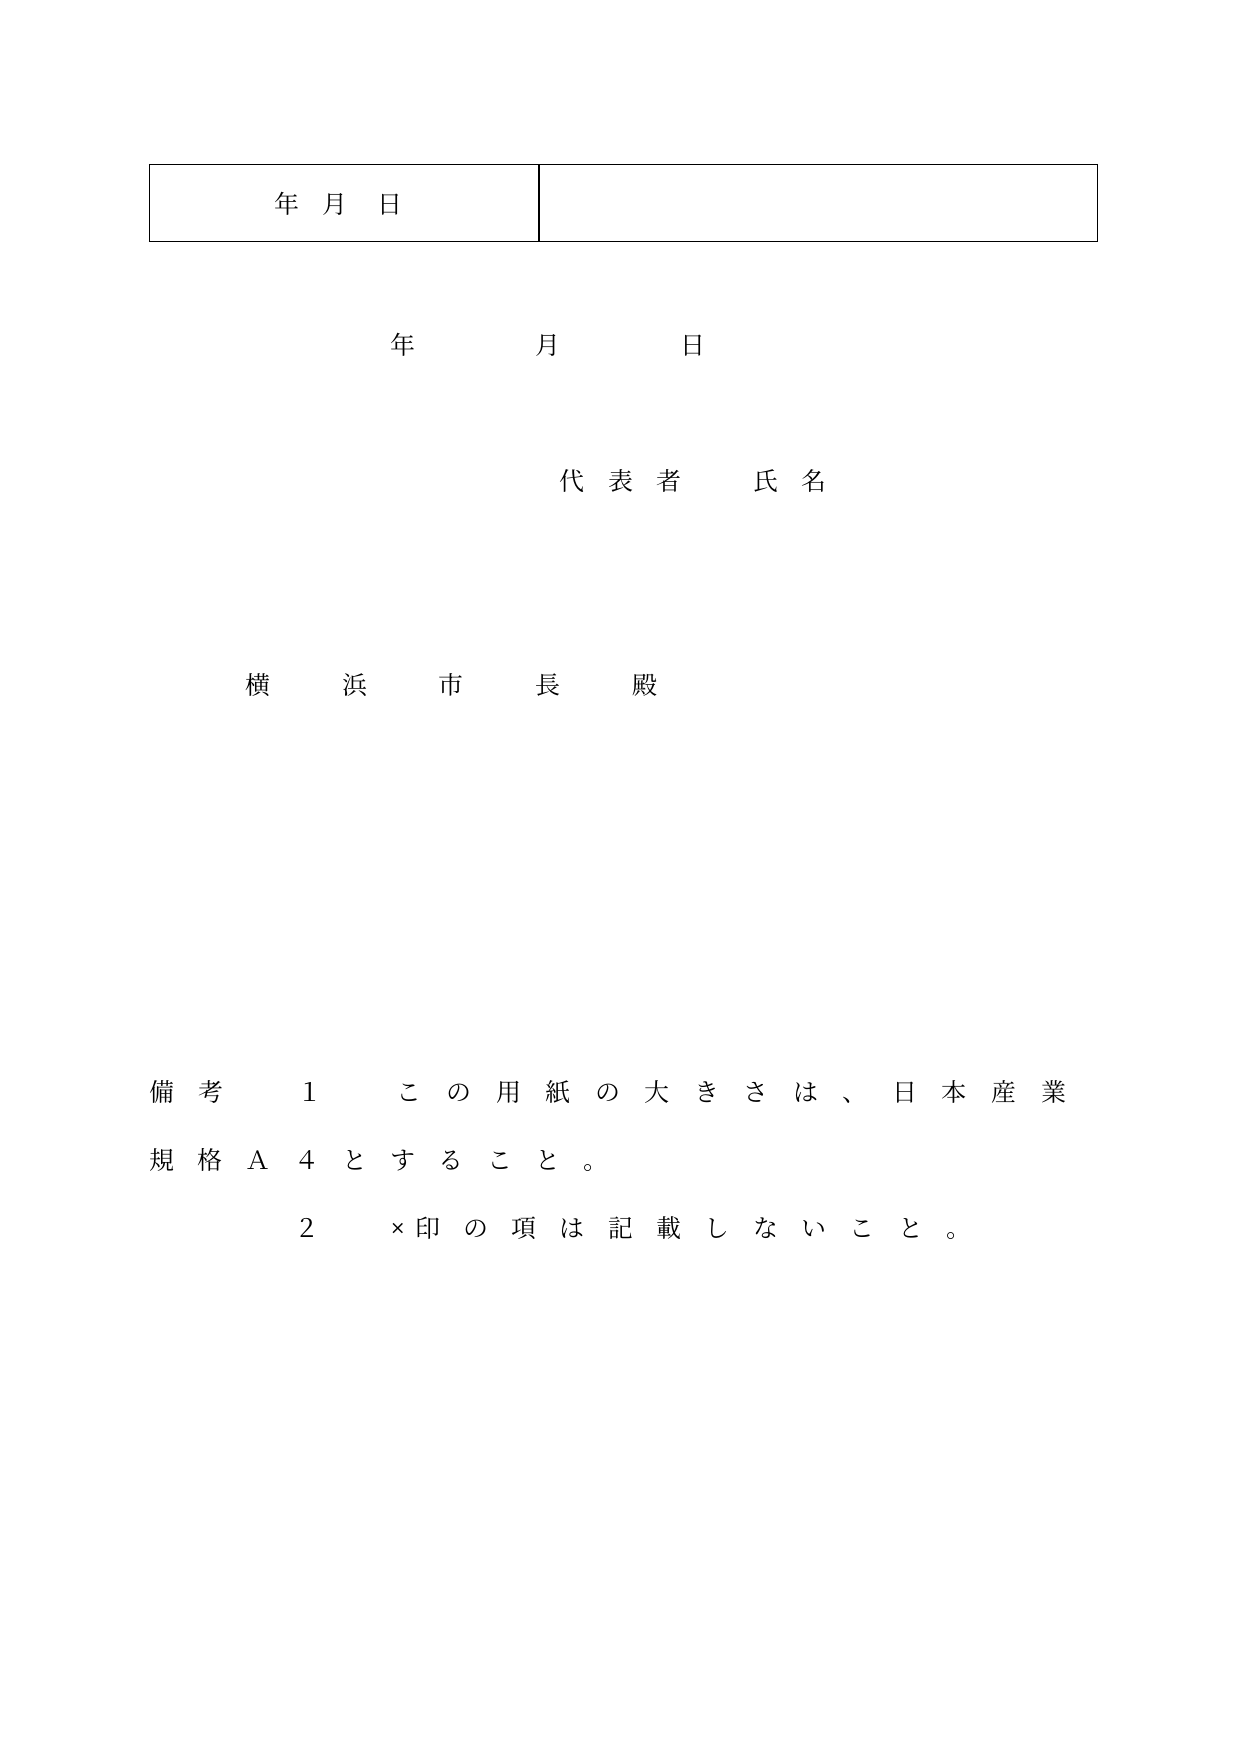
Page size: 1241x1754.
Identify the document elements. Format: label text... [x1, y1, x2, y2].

text 代表者 氏名 [511, 446, 1091, 514]
table_cell 検査を受けた年月日 [150, 165, 538, 241]
table_cell [540, 165, 1097, 241]
text 備考 １ この用紙の大きさは、日本産業規格Ａ４とすること。 [149, 1057, 1091, 1193]
text ２ ×印の項は記載しないこと。 [149, 1193, 1091, 1261]
text 横 浜 市 長 殿 [149, 650, 1091, 718]
text 年 月 日 [149, 310, 1091, 378]
